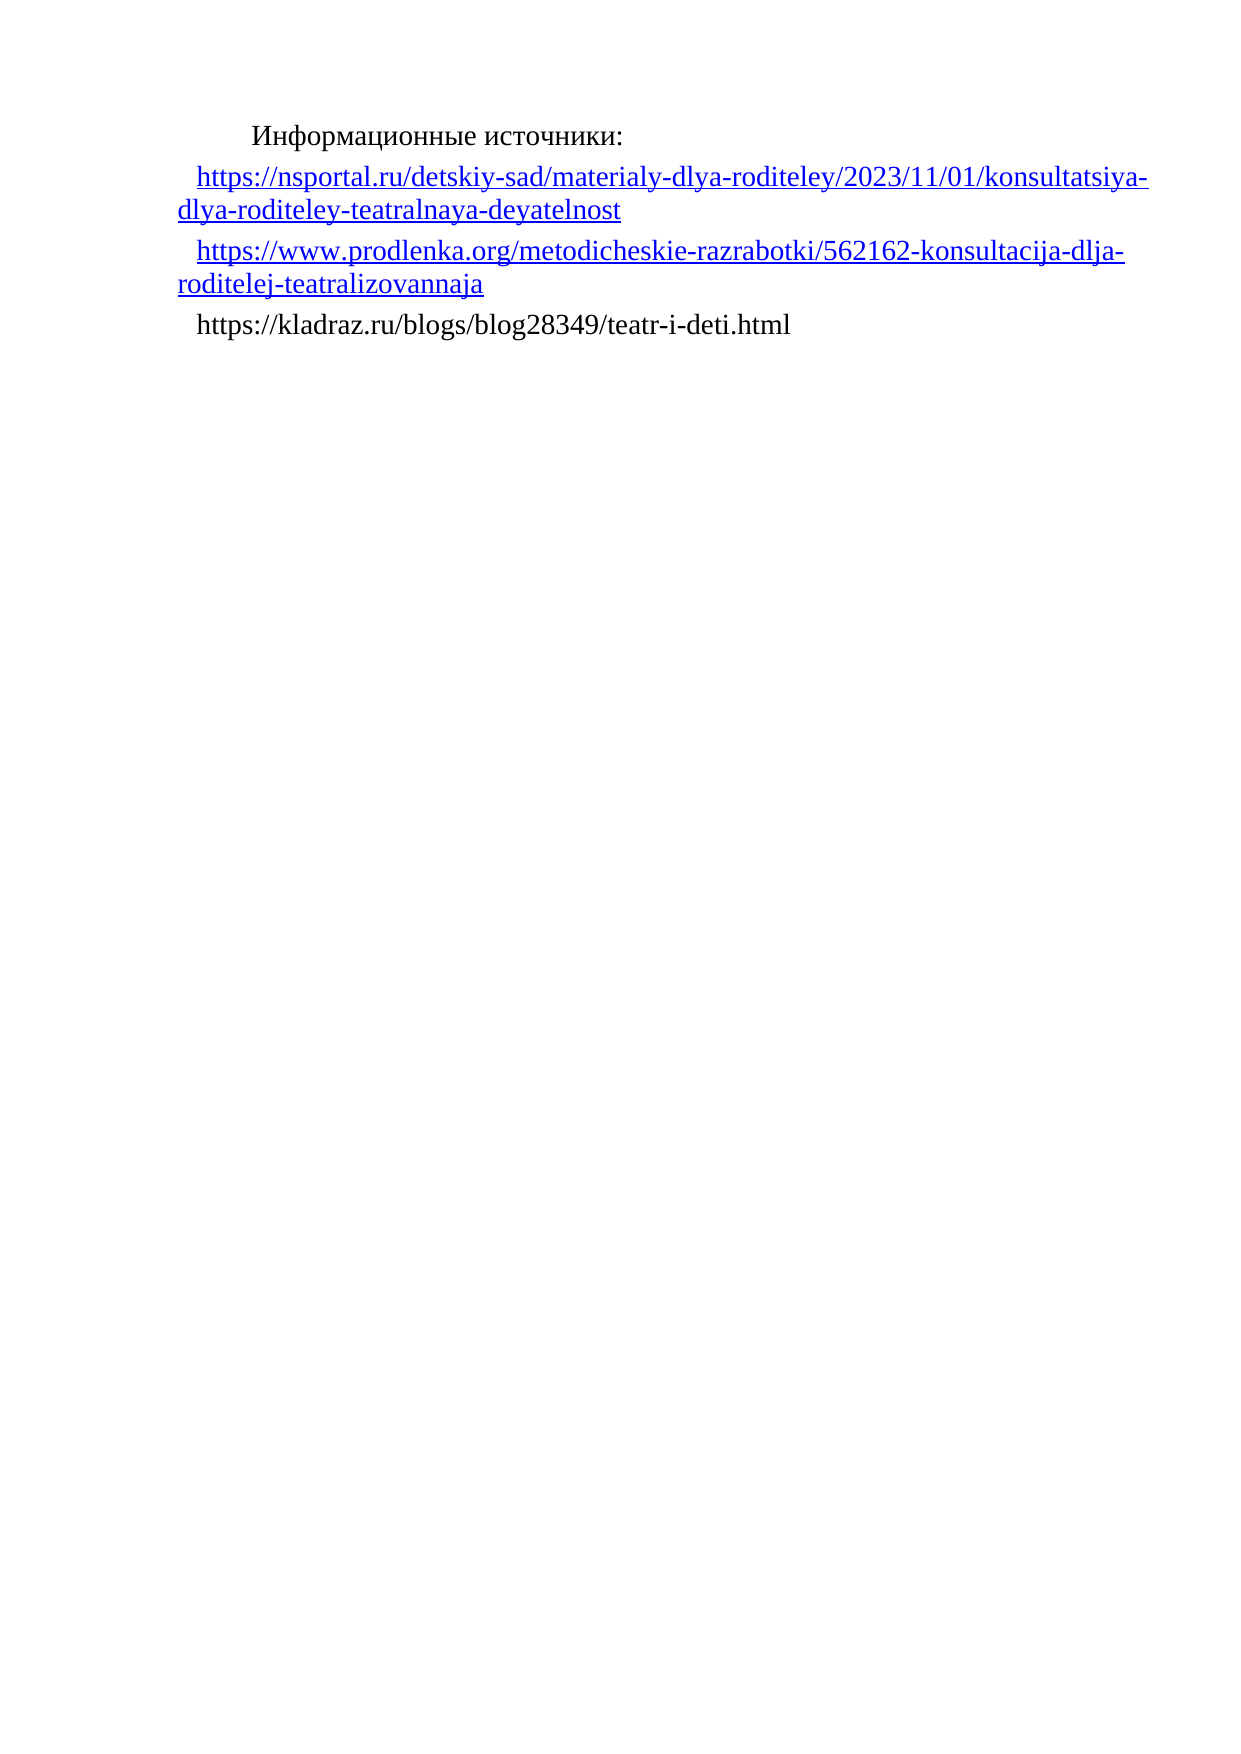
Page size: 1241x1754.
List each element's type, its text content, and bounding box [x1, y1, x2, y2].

text https://kladraz.ru/blogs/blog28349/teatr-i-deti.html [177, 307, 1152, 341]
text https://www.prodlenka.org/metodicheskie-razrabotki/562162-konsultacija-dlja-roditelej-teatralizovannaja [177, 233, 1152, 300]
text https://nsportal.ru/detskiy-sad/materialy-dlya-roditeley/2023/11/01/konsultatsiya-dlya-roditeley-teatralnaya-deyatelnost [177, 159, 1152, 226]
text Информационные источники: [177, 118, 1152, 152]
